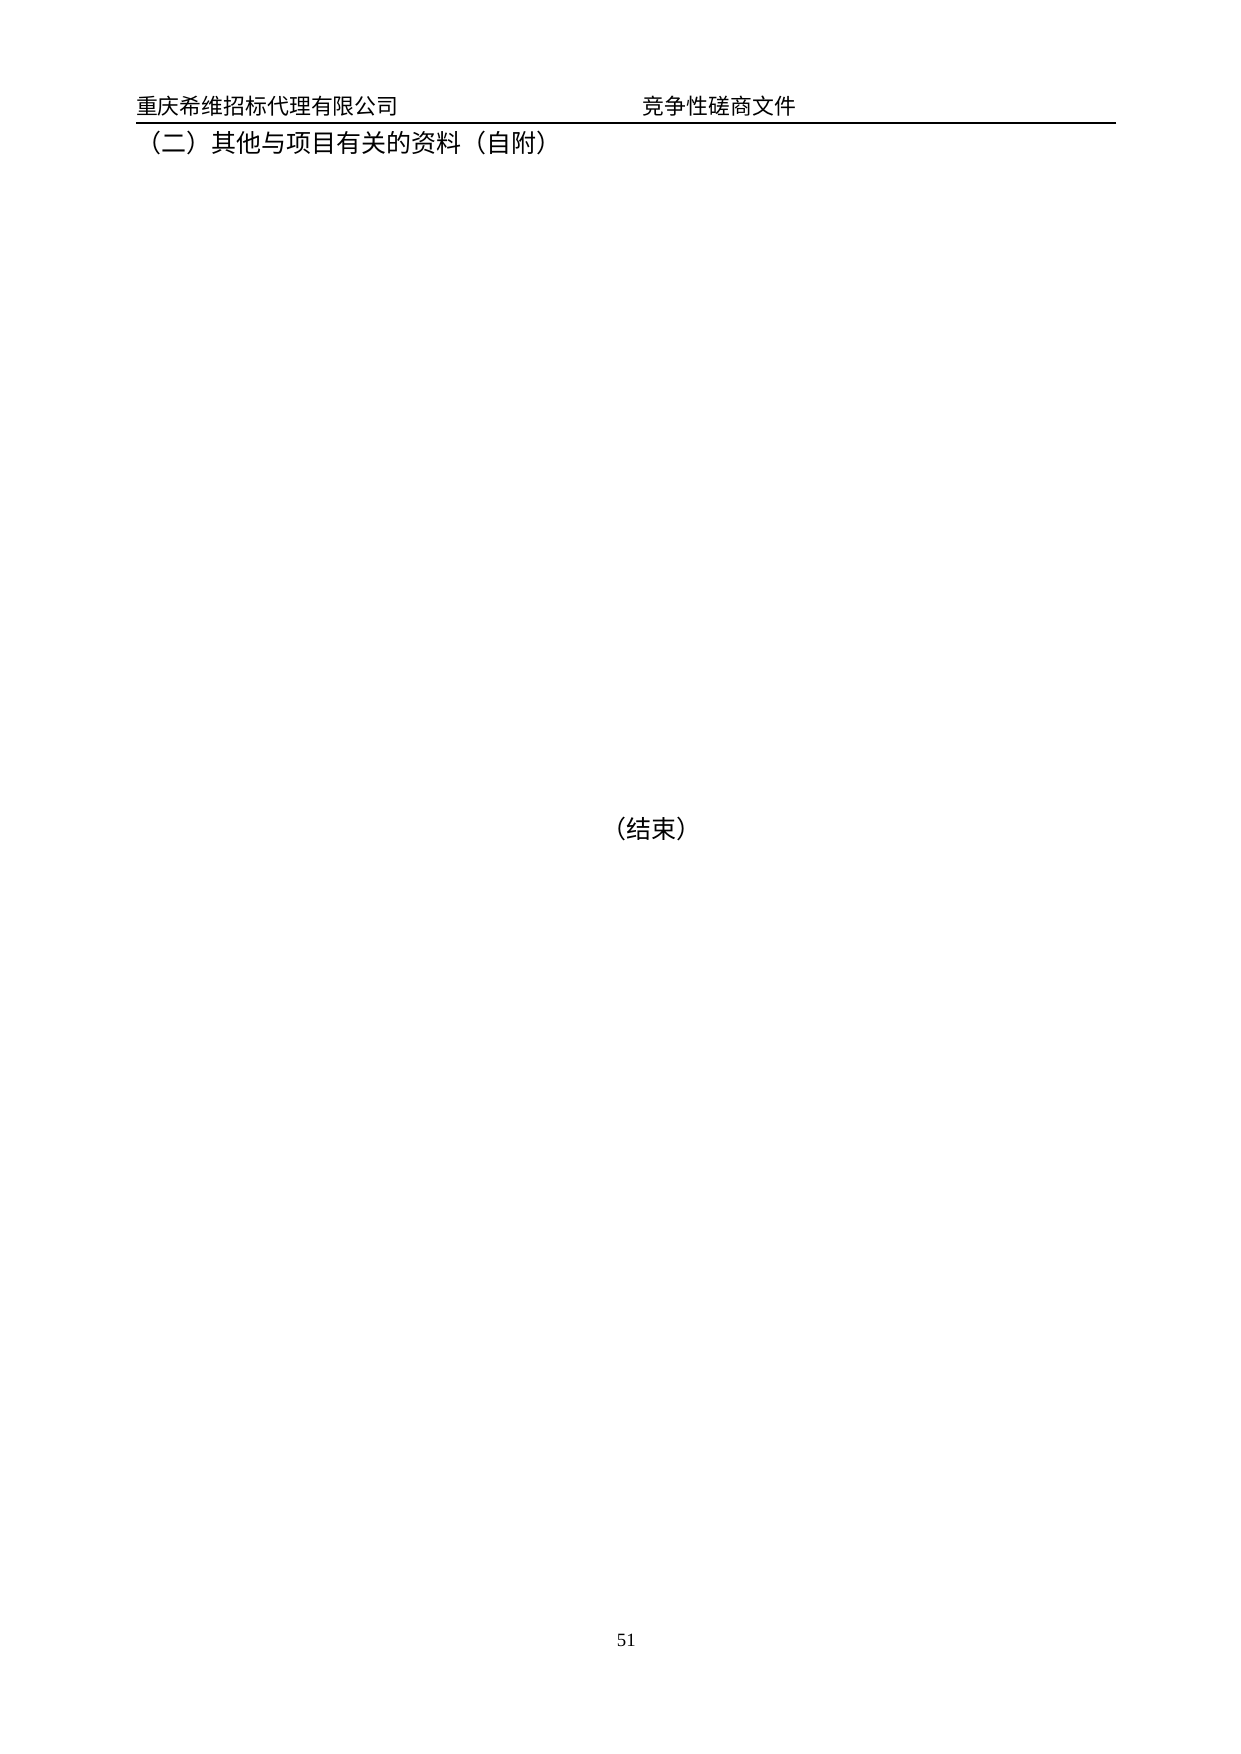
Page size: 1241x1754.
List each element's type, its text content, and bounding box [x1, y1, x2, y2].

text （结束） [136, 802, 1116, 848]
text （二）其他与项目有关的资料（自附） [136, 124, 1116, 160]
